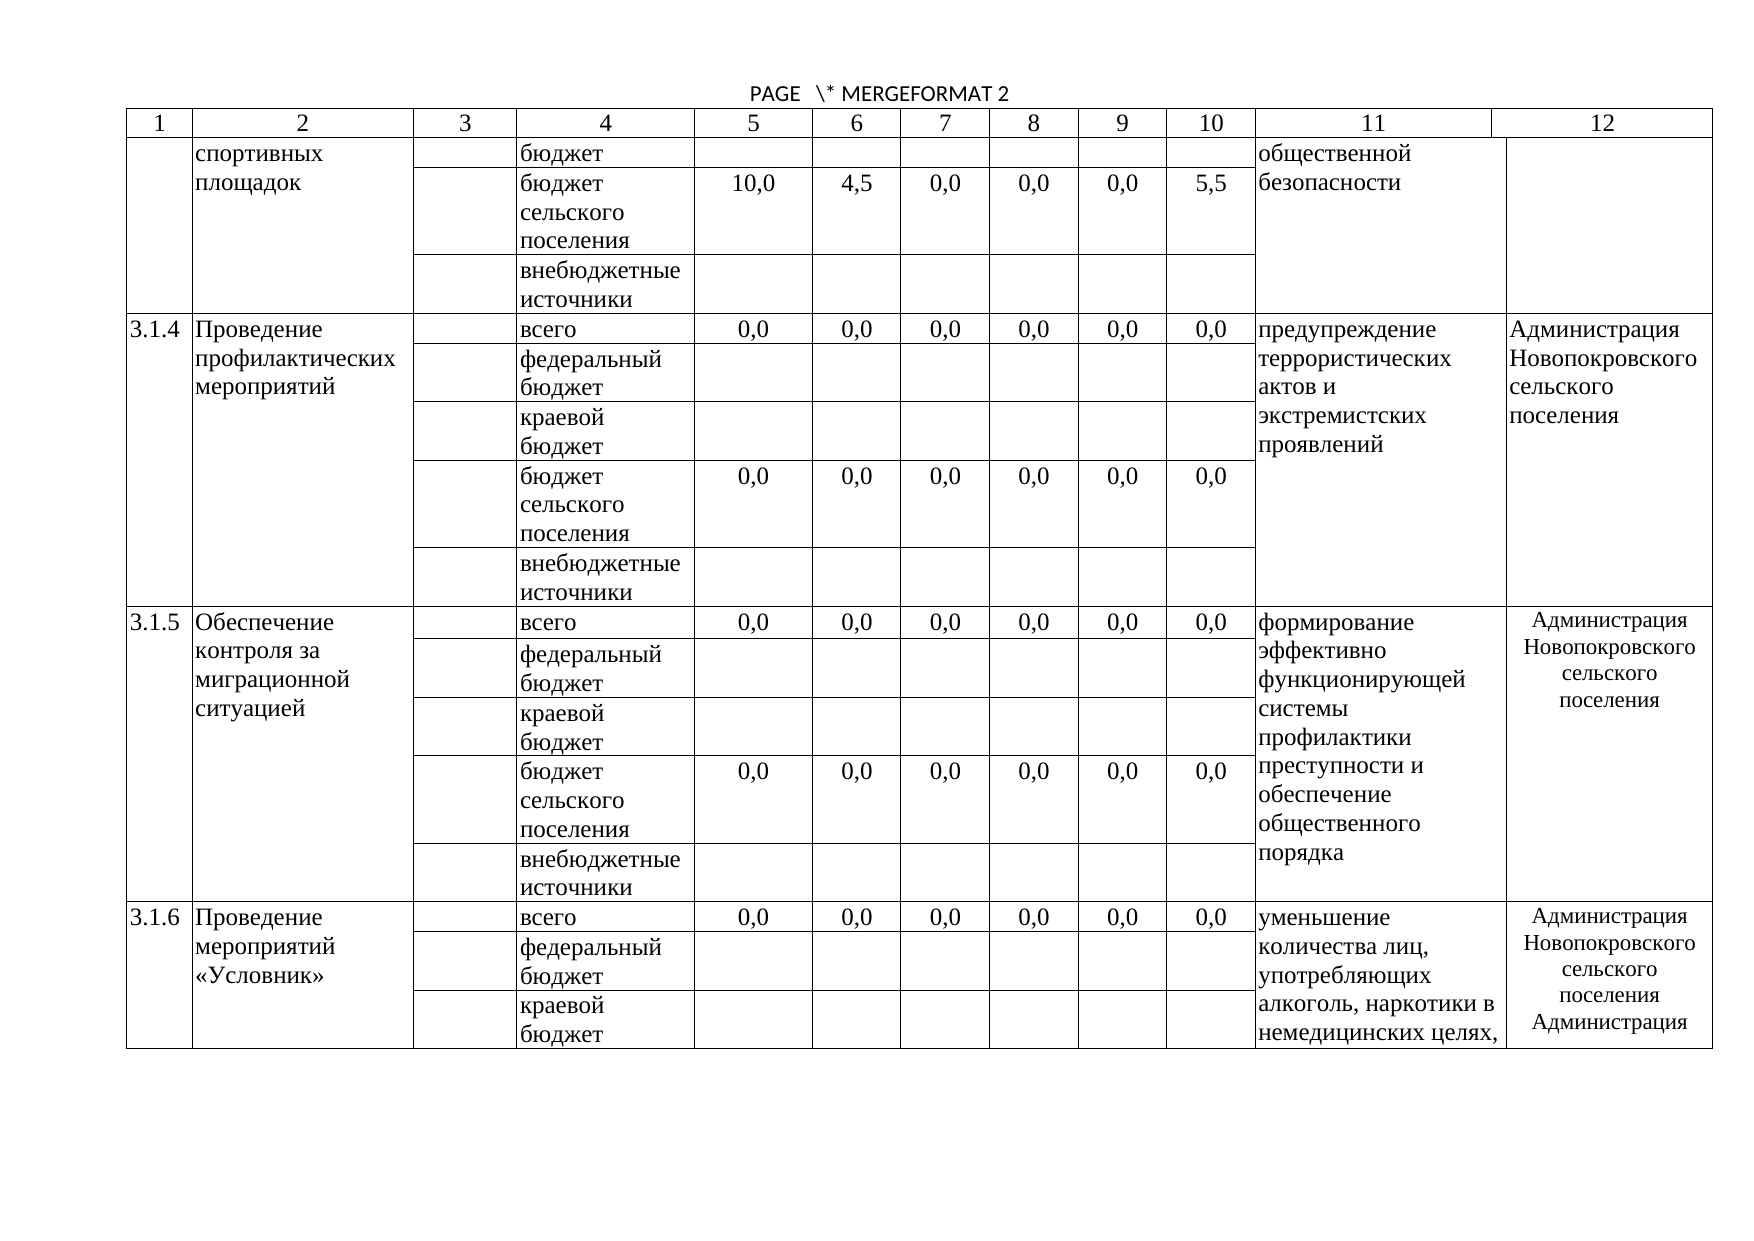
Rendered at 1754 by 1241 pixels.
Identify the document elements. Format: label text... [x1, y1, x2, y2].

table_cell 0,0 [1167, 756, 1255, 843]
table_cell 0,0 [813, 902, 900, 931]
table_cell [414, 991, 516, 1048]
table_cell [1167, 932, 1255, 989]
table_header 9 [1079, 109, 1166, 137]
table_header 2 [193, 109, 413, 137]
table_cell 0,0 [990, 461, 1078, 547]
table_cell [813, 548, 900, 606]
table_cell [1079, 991, 1166, 1048]
table_cell 0,0 [901, 461, 989, 547]
table_cell [414, 932, 516, 989]
table_cell всего [517, 902, 694, 931]
table_cell [990, 698, 1078, 755]
table_cell [695, 932, 812, 989]
table_cell [414, 698, 516, 755]
table_cell 0,0 [1079, 168, 1166, 254]
table_cell Проведение мероприятий «Условник» [193, 902, 413, 1048]
table_cell [695, 138, 812, 167]
table_header 1 [127, 109, 192, 137]
table_cell [901, 255, 989, 313]
table_cell 10,0 [695, 168, 812, 254]
table_cell 0,0 [695, 756, 812, 843]
table_cell [813, 639, 900, 697]
table_cell 0,0 [901, 168, 989, 254]
table_cell 0,0 [813, 314, 900, 343]
table_header 10 [1167, 109, 1255, 137]
table_cell [695, 844, 812, 901]
table_cell 0,0 [901, 756, 989, 843]
table_cell бюджет сельского поселения [517, 461, 694, 547]
table_cell [901, 844, 989, 901]
table_cell 0,0 [1079, 902, 1166, 931]
table_cell [1167, 548, 1255, 606]
table_cell [695, 402, 812, 460]
table_cell краевой бюджет [517, 991, 694, 1048]
table_header 12 [1492, 109, 1712, 137]
table_cell бюджет сельского поселения [517, 168, 694, 254]
table_cell [1079, 844, 1166, 901]
table_cell 5,5 [1167, 168, 1255, 254]
table_cell всего [517, 314, 694, 343]
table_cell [1507, 314, 1712, 606]
table_cell 4,5 [813, 168, 900, 254]
table_cell 0,0 [695, 902, 812, 931]
table_cell [1167, 698, 1255, 755]
table_cell [414, 402, 516, 460]
table_cell формирование эффективно функционирующей системы профилактики преступности и обеспечение общественного порядка [1256, 607, 1506, 901]
table_cell [414, 344, 516, 401]
table_header 5 [695, 109, 812, 137]
table_cell внебюджетные источники [517, 844, 694, 901]
table_cell [414, 138, 516, 167]
table_cell [813, 698, 900, 755]
table_cell [414, 844, 516, 901]
table_cell [1079, 344, 1166, 401]
table_cell [695, 548, 812, 606]
table_cell [1167, 402, 1255, 460]
table_cell 0,0 [990, 756, 1078, 843]
table_header 4 [517, 109, 694, 137]
table_cell 0,0 [990, 314, 1078, 343]
table_cell [901, 548, 989, 606]
table_cell 0,0 [695, 607, 812, 638]
table_cell [990, 255, 1078, 313]
table_cell 0,0 [901, 314, 989, 343]
table_cell 0,0 [1167, 461, 1255, 547]
table_cell [1079, 402, 1166, 460]
table_cell [990, 639, 1078, 697]
table_cell [901, 639, 989, 697]
table_cell [414, 607, 516, 638]
table_cell [1167, 138, 1255, 167]
table_cell [901, 138, 989, 167]
table_cell федеральный бюджет [517, 344, 694, 401]
table_cell бюджет сельского поселения [517, 756, 694, 843]
table_cell 0,0 [1167, 314, 1255, 343]
table_cell [695, 639, 812, 697]
table_cell 0,0 [1167, 607, 1255, 638]
table_cell краевой бюджет [517, 138, 694, 167]
table_cell [414, 168, 516, 254]
table_cell [695, 991, 812, 1048]
table_cell [1079, 698, 1166, 755]
table_cell 0,0 [990, 168, 1078, 254]
table_cell 0,0 [1079, 607, 1166, 638]
table_cell 3.1.6 [127, 902, 192, 1048]
table_cell 0,0 [813, 756, 900, 843]
table_cell [1167, 639, 1255, 697]
table_cell 0,0 [901, 607, 989, 638]
table_cell федеральный бюджет [517, 639, 694, 697]
table_cell 0,0 [1079, 314, 1166, 343]
table_cell [414, 314, 516, 343]
table_cell 0,0 [813, 607, 900, 638]
table_cell [813, 844, 900, 901]
table_cell краевой бюджет [517, 402, 694, 460]
table_cell Администрация Новопокровского сельского поселения Администрация Новопокровского сельского поселения [1507, 902, 1712, 1048]
table_cell [990, 548, 1078, 606]
table_cell [990, 138, 1078, 167]
table_cell Обеспечение контроля за миграционной ситуацией [193, 607, 413, 901]
table_cell [1079, 255, 1166, 313]
table_cell федеральный бюджет [517, 932, 694, 989]
table_cell 0,0 [1079, 461, 1166, 547]
table_cell 0,0 [901, 902, 989, 931]
table_cell [695, 255, 812, 313]
table_cell [1079, 548, 1166, 606]
table_cell [1167, 844, 1255, 901]
table_cell [414, 461, 516, 547]
table_cell уменьшение количества лиц, употребляющих алкоголь, наркотики в немедицинских целях, совершенствование мер профилактики преступлений, в том числе среди ранее судимых, несовершеннолетних и других лиц, состоящих на учете в отделениях профилактики правонарушений ОМВД [1256, 902, 1506, 1048]
table_cell [990, 932, 1078, 989]
table_cell 0,0 [990, 902, 1078, 931]
table_cell [813, 255, 900, 313]
table_cell [901, 402, 989, 460]
table_cell [813, 138, 900, 167]
table_cell 0,0 [1167, 902, 1255, 931]
table_cell [1079, 932, 1166, 989]
table_cell [901, 344, 989, 401]
table_cell Администрация Новопокровского сельского поселения [1507, 607, 1712, 901]
table_cell 0,0 [813, 461, 900, 547]
table_cell Проведение профилактических мероприятий [193, 314, 413, 606]
table_cell [813, 991, 900, 1048]
table_cell [990, 844, 1078, 901]
table_header 11 [1256, 109, 1491, 137]
table_cell 0,0 [990, 607, 1078, 638]
table_cell [990, 991, 1078, 1048]
table_cell предупреждение террористических актов и экстремистских проявлений [1256, 314, 1506, 606]
table_cell 0,0 [1079, 756, 1166, 843]
table_cell [1079, 639, 1166, 697]
table_cell [901, 698, 989, 755]
table_header 8 [990, 109, 1078, 137]
table_header 3 [414, 109, 516, 137]
table_cell краевой бюджет [517, 698, 694, 755]
table_cell внебюджетные источники [517, 255, 694, 313]
table_cell 0,0 [695, 461, 812, 547]
table_cell [901, 991, 989, 1048]
table_cell [414, 255, 516, 313]
table_cell [695, 344, 812, 401]
table_cell [414, 756, 516, 843]
table_cell [695, 698, 812, 755]
table_header 7 [901, 109, 989, 137]
table_cell [901, 932, 989, 989]
table_cell 3.1.4 [127, 314, 192, 606]
table_cell [1167, 255, 1255, 313]
table_cell [813, 344, 900, 401]
table_cell [990, 402, 1078, 460]
table_cell 3.1.5 [127, 607, 192, 901]
table_cell [414, 902, 516, 931]
table_cell [414, 639, 516, 697]
table_cell 0,0 [695, 314, 812, 343]
table_cell [813, 932, 900, 989]
table_cell [1167, 344, 1255, 401]
table_cell [414, 548, 516, 606]
table_cell всего [517, 607, 694, 638]
table_cell [1167, 991, 1255, 1048]
table_cell внебюджетные источники [517, 548, 694, 606]
table_header 6 [813, 109, 900, 137]
table_cell [990, 344, 1078, 401]
table_cell [1079, 138, 1166, 167]
table_cell [813, 402, 900, 460]
